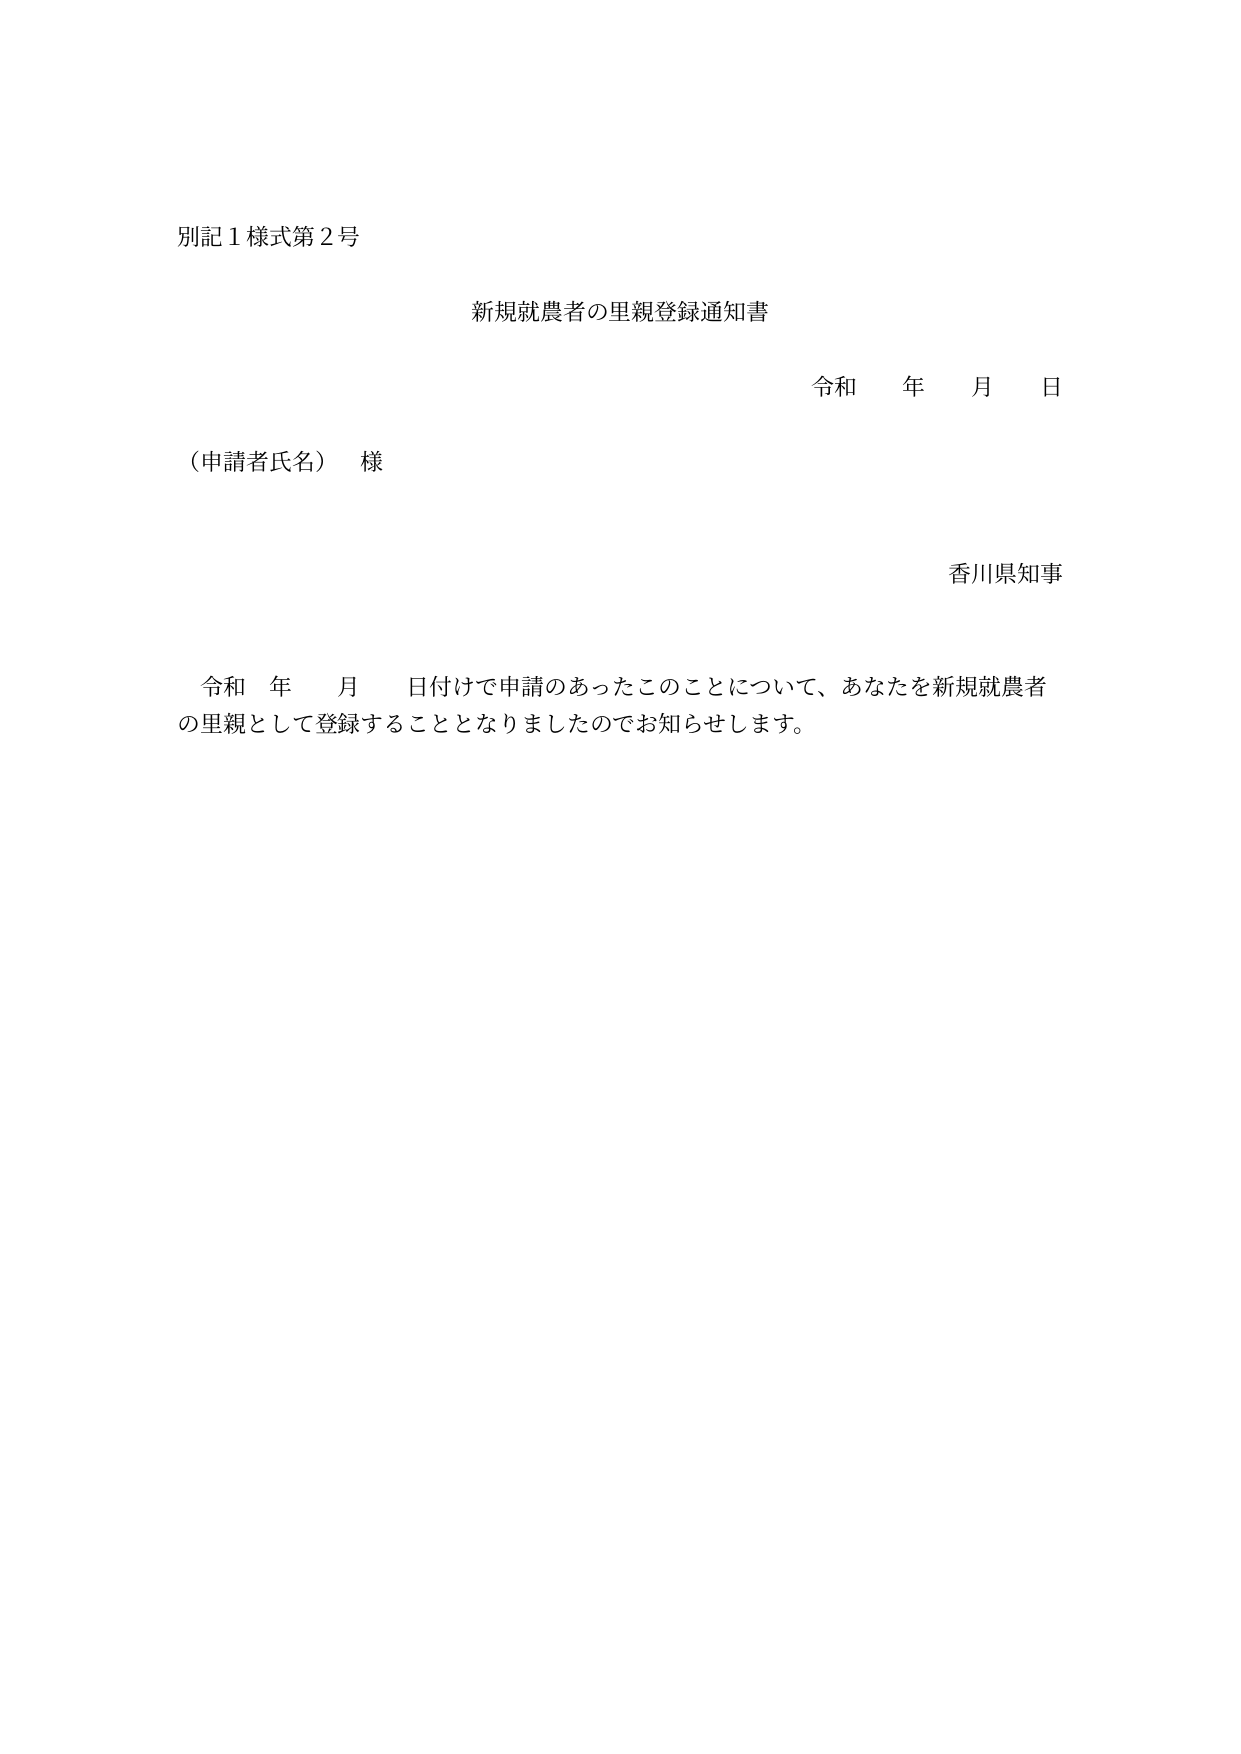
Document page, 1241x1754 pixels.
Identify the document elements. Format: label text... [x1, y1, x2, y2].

text （申請者氏名） 様 [177, 442, 1063, 479]
text 令和 年 月 日付けで申請のあったこのことについて、あなたを新規就農者の里親として登録することとなりましたのでお知らせします。 [177, 667, 1063, 742]
text 香川県知事 [177, 554, 1063, 592]
text 令和 年 月 日 [177, 367, 1063, 404]
text 別記１様式第２号 [177, 217, 1063, 254]
text 新規就農者の里親登録通知書 [177, 292, 1063, 329]
